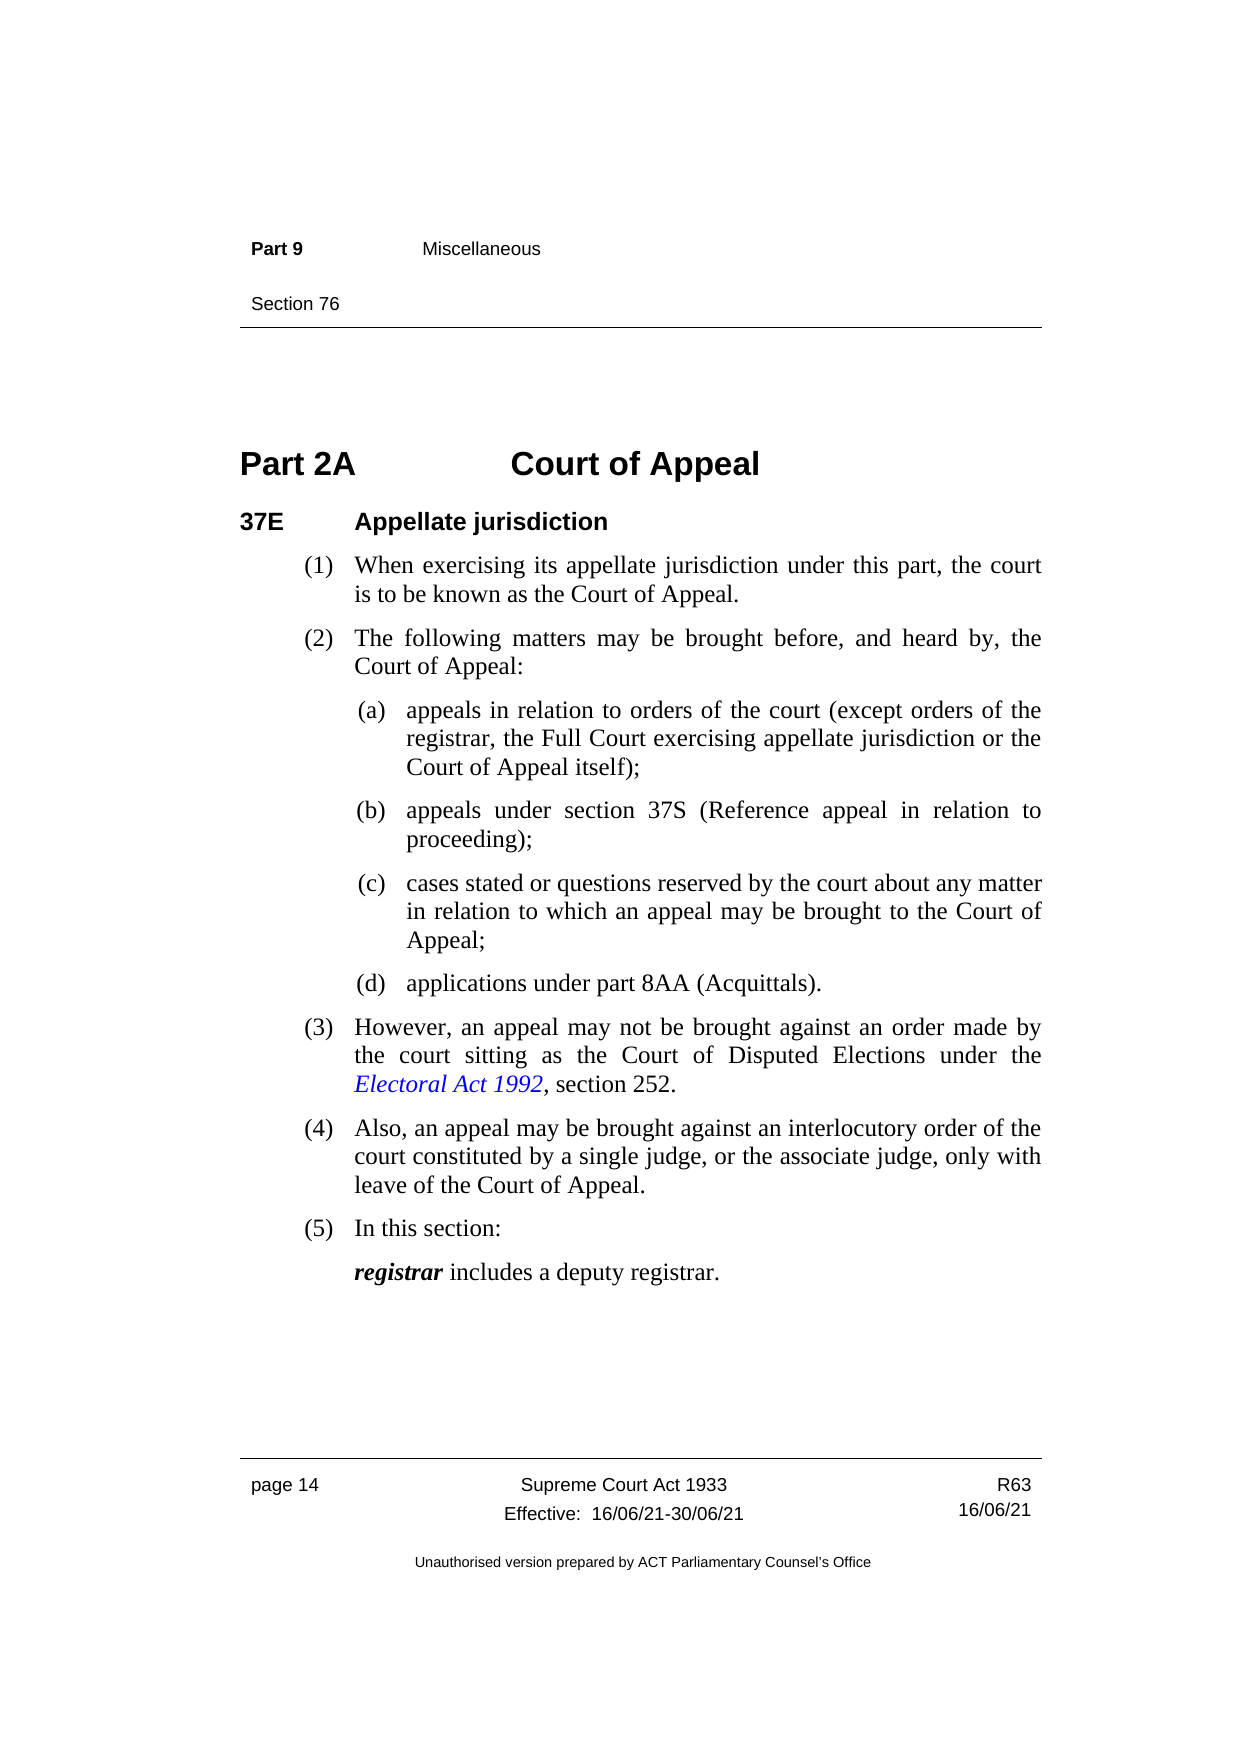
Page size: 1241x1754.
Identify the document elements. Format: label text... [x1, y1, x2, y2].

text (1) When exercising its appellate jurisdiction under this part, the court is to be known as the Court of Appeal. [239, 551, 1042, 608]
text (b) appeals under section 37S (Reference appeal in relation to proceeding); [239, 796, 1042, 853]
text (c) cases stated or questions reserved by the court about any matter in relation to which an appeal may be brought to the Court of Appeal; [239, 868, 1042, 954]
text 37E Appellate jurisdiction [239, 507, 1042, 536]
text Part 2A Court of Appeal [239, 444, 1042, 482]
text (d) applications under part 8AA (Acquittals). [239, 968, 1042, 997]
text (4) Also, an appeal may be brought against an interlocutory order of the court constituted by a single judge, or the associate judge, only with leave of the Court of Appeal. [239, 1113, 1042, 1199]
text (a) appeals in relation to orders of the court (except orders of the registrar, the Full Court exercising appellate jurisdiction or the Court of Appeal itself); [239, 695, 1042, 781]
text (5) In this section: [239, 1213, 1042, 1242]
text (3) However, an appeal may not be brought against an order made by the court sitting as the Court of Disputed Elections under the Electoral Act 1992, section 252. [239, 1012, 1042, 1098]
text registrar includes a deputy registrar. [354, 1257, 1042, 1286]
text (2) The following matters may be brought before, and heard by, the Court of Appeal: [239, 623, 1042, 680]
